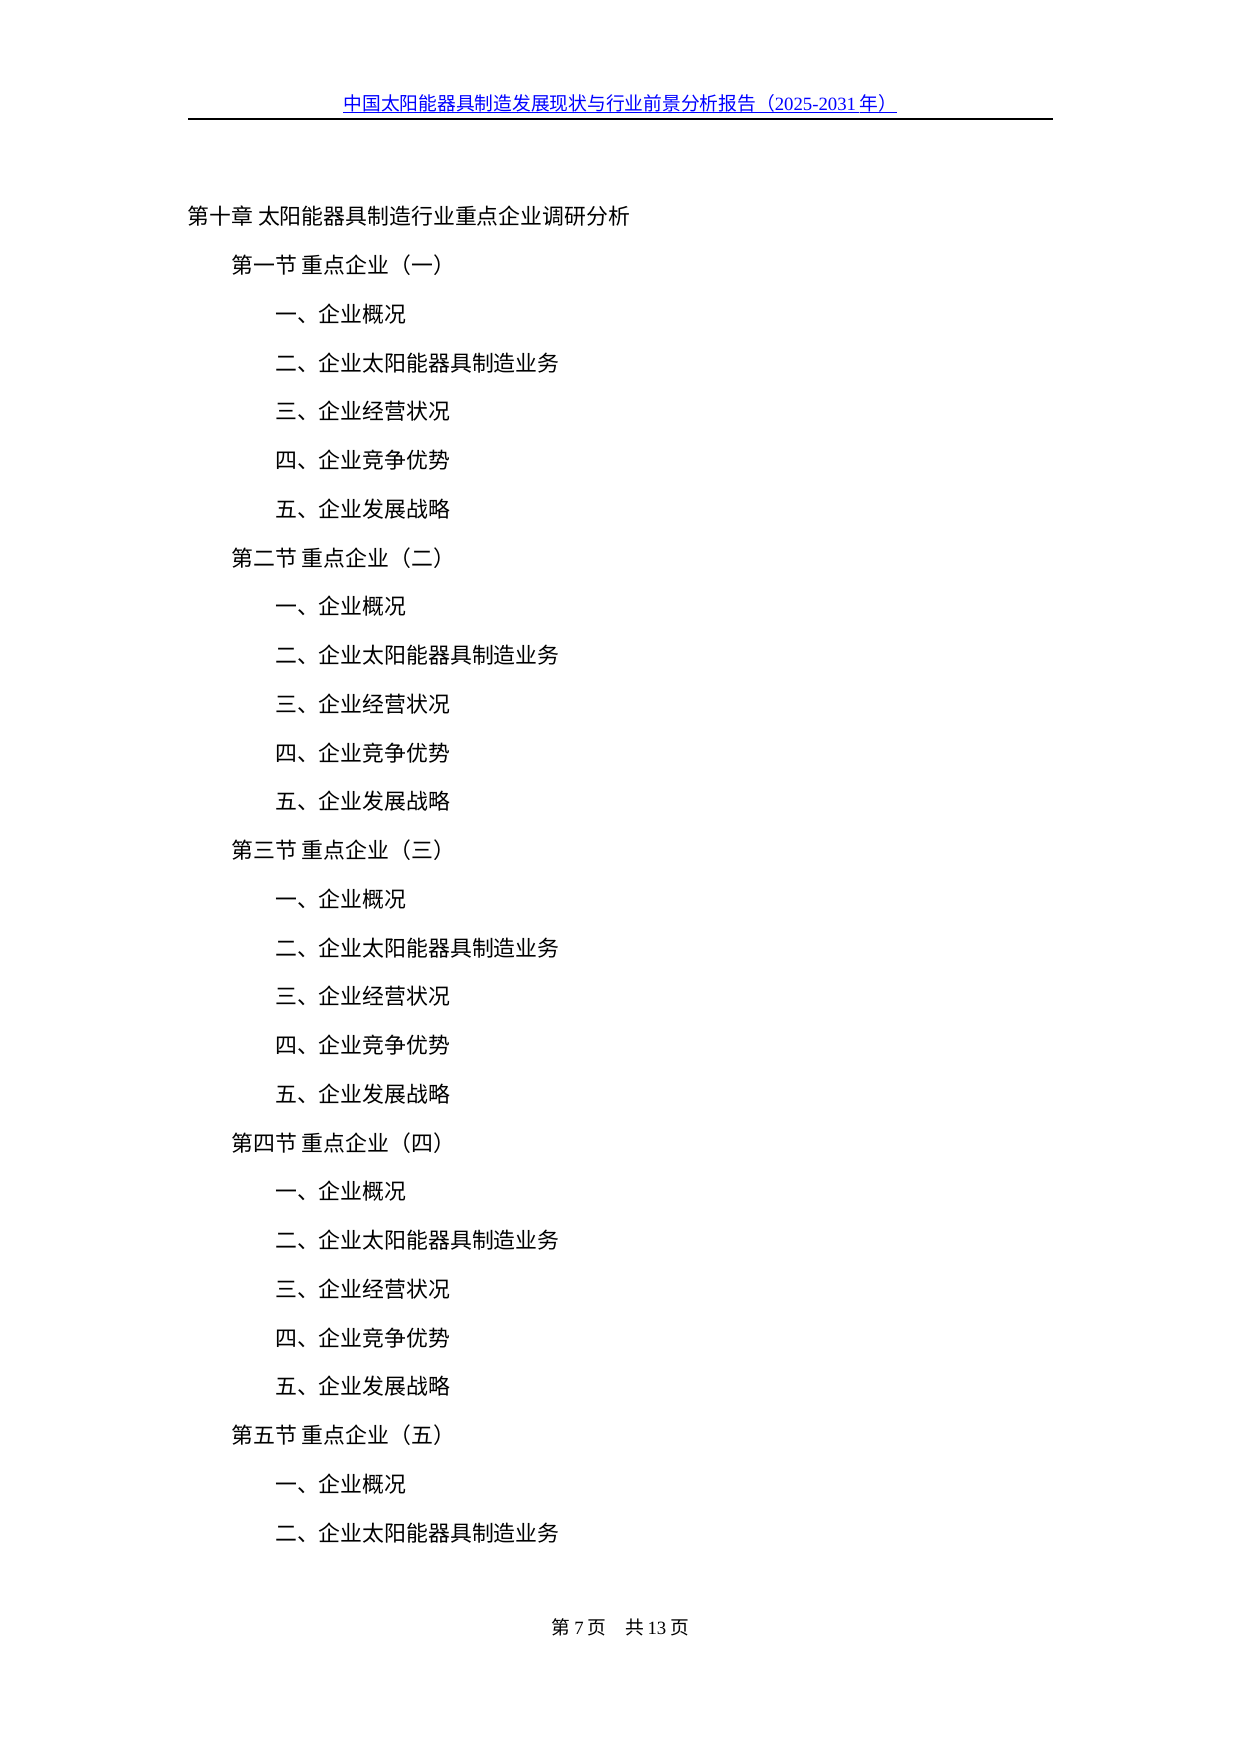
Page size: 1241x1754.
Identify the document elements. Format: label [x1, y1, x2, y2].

text [187, 150, 1053, 1548]
